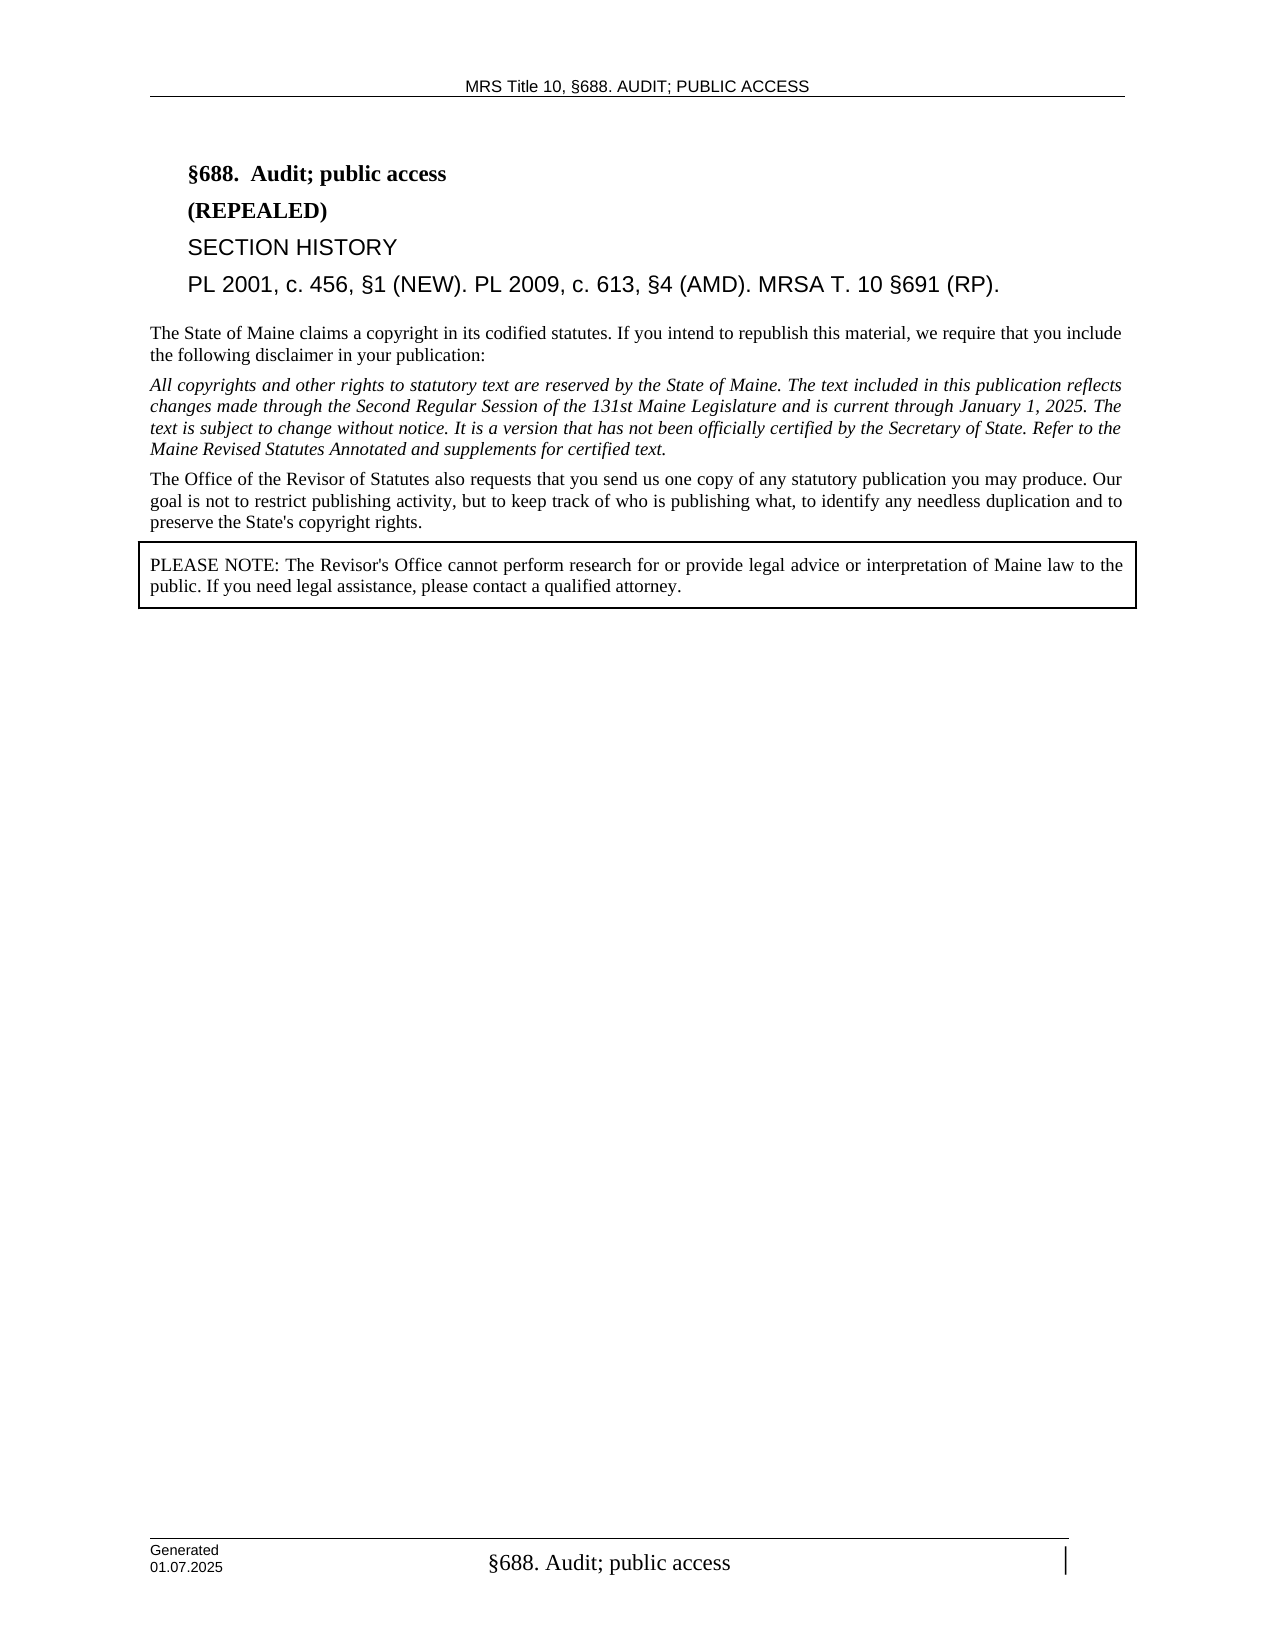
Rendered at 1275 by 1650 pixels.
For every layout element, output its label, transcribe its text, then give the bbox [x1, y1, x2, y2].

text (REPEALED) [187, 197, 1125, 223]
text SECTION HISTORY [187, 234, 1125, 260]
text PLEASE NOTE: The Revisor's Office cannot perform research for or provide legal advice or interpretation of Maine law to the public. If you need legal assistance, please contact a qualified attorney. [140, 543, 1135, 607]
text The Office of the Revisor of Statutes also requests that you send us one copy of any statutory publication you may produce. Our goal is not to restrict publishing activity, but to keep track of who is publishing what, to identify any needless duplication and to preserve the State's copyright rights. [150, 468, 1125, 533]
text All copyrights and other rights to statutory text are reserved by the State of Maine. The text included in this publication reflects changes made through the Second Regular Session of the 131st Maine Legislature and is current through January 1, 2025 . The text is subject to change without notice. It is a version that has not been officially certified by the Secretary of State. Refer to the Maine Revised Statutes Annotated and supplements for certified text. [150, 373, 1125, 460]
text §688. Audit; public access [187, 160, 1125, 187]
text PL 2001, c. 456, §1 (NEW). PL 2009, c. 613, §4 (AMD). MRSA T. 10 §691 (RP). [187, 271, 1125, 297]
text The State of Maine claims a copyright in its codified statutes. If you intend to republish this material, we require that you include the following disclaimer in your publication: [150, 322, 1125, 365]
